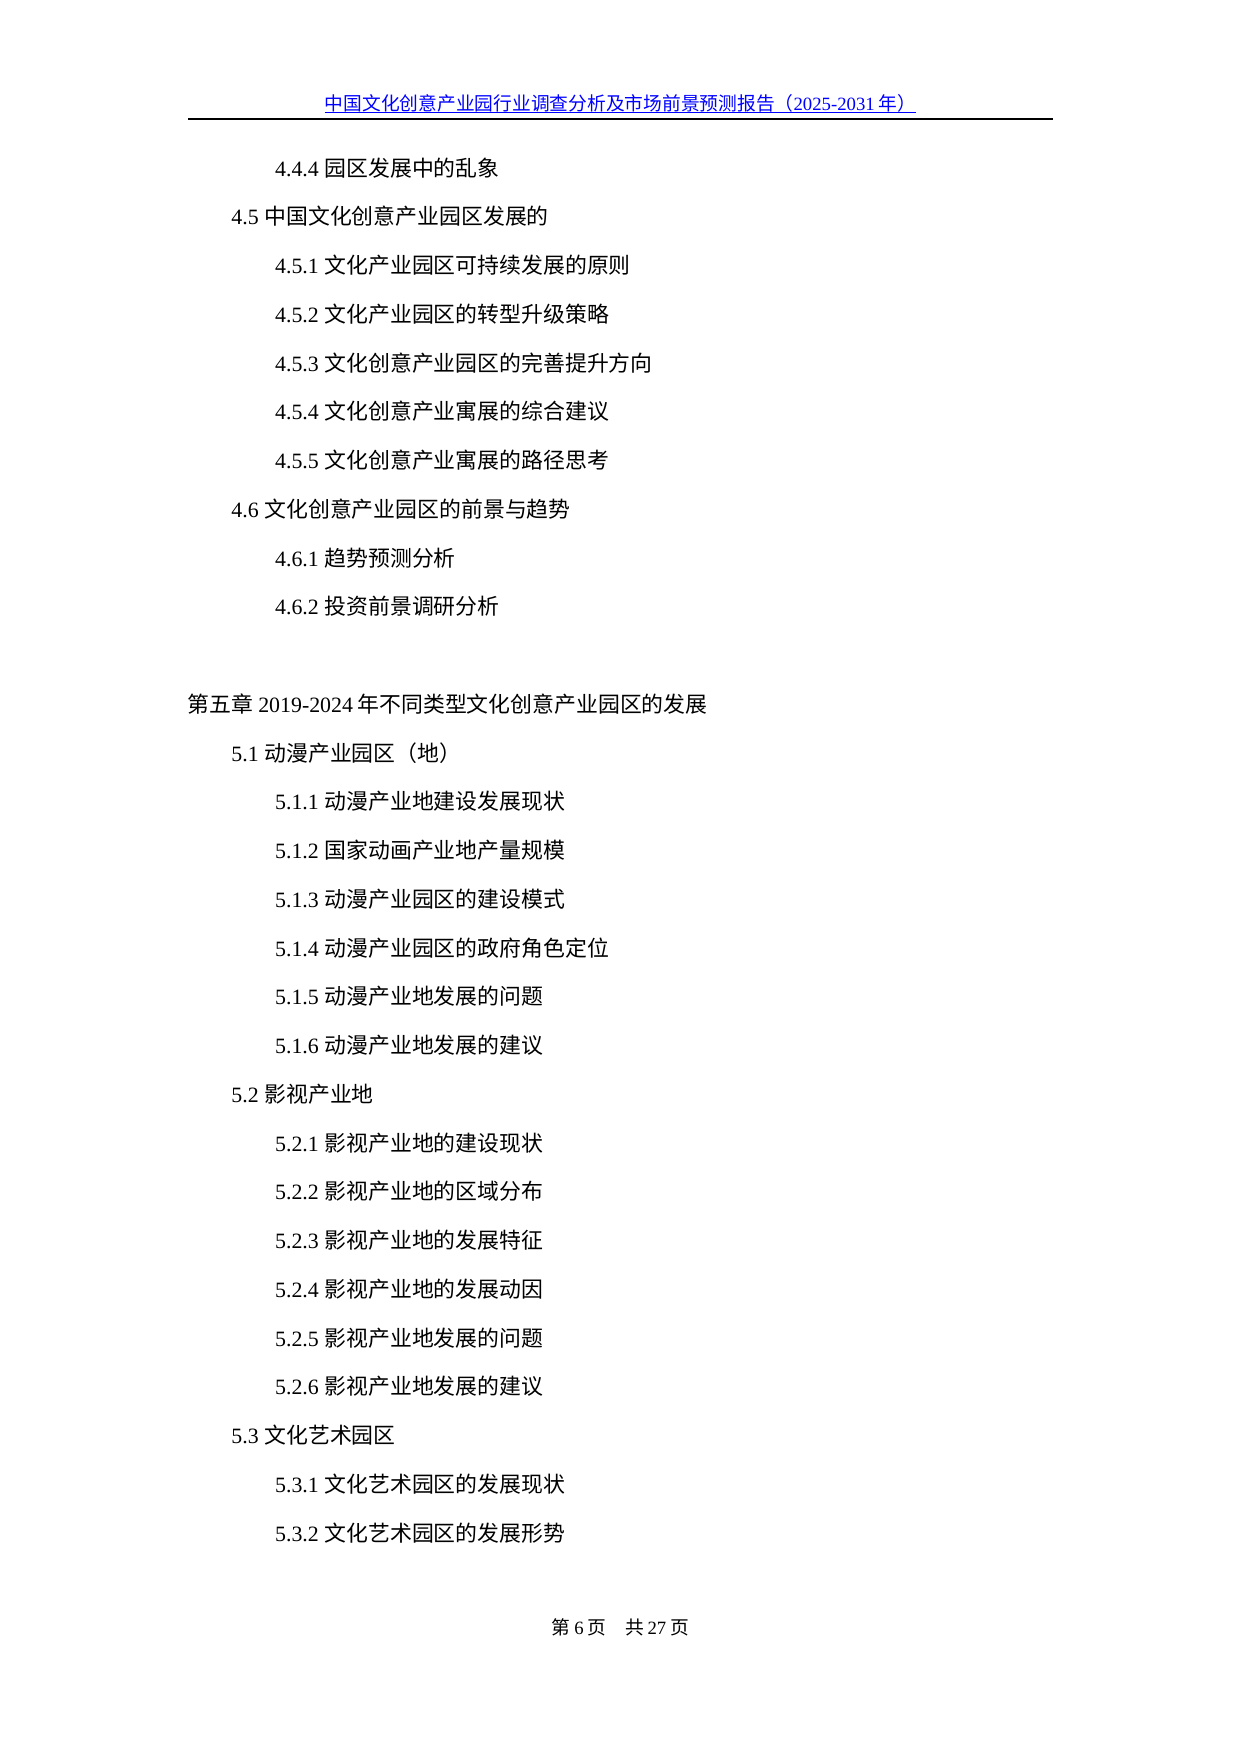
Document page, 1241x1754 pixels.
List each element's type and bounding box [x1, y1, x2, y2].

text [187, 150, 1053, 1548]
